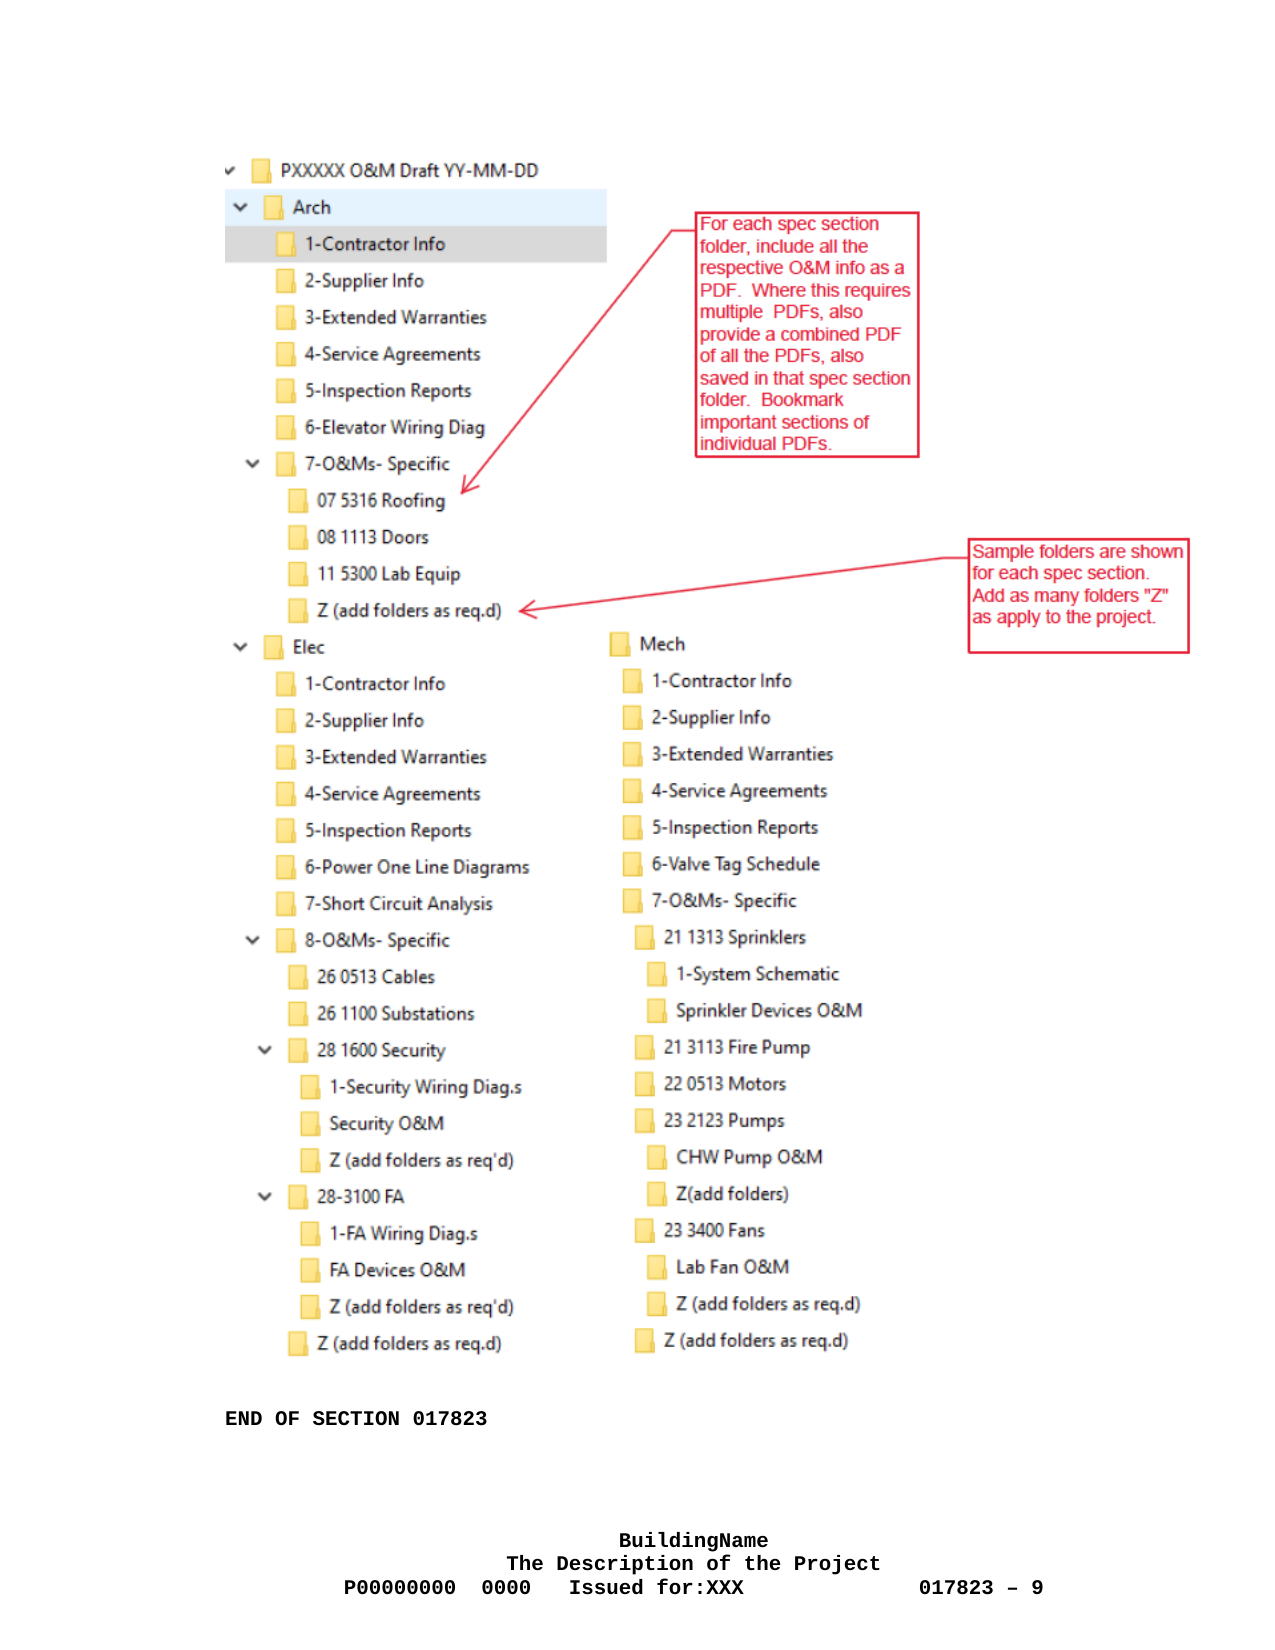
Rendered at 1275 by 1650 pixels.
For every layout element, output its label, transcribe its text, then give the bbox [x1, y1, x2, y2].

text END OF SECTION 017823 [225, 1408, 1162, 1432]
picture [225, 150, 1238, 1359]
